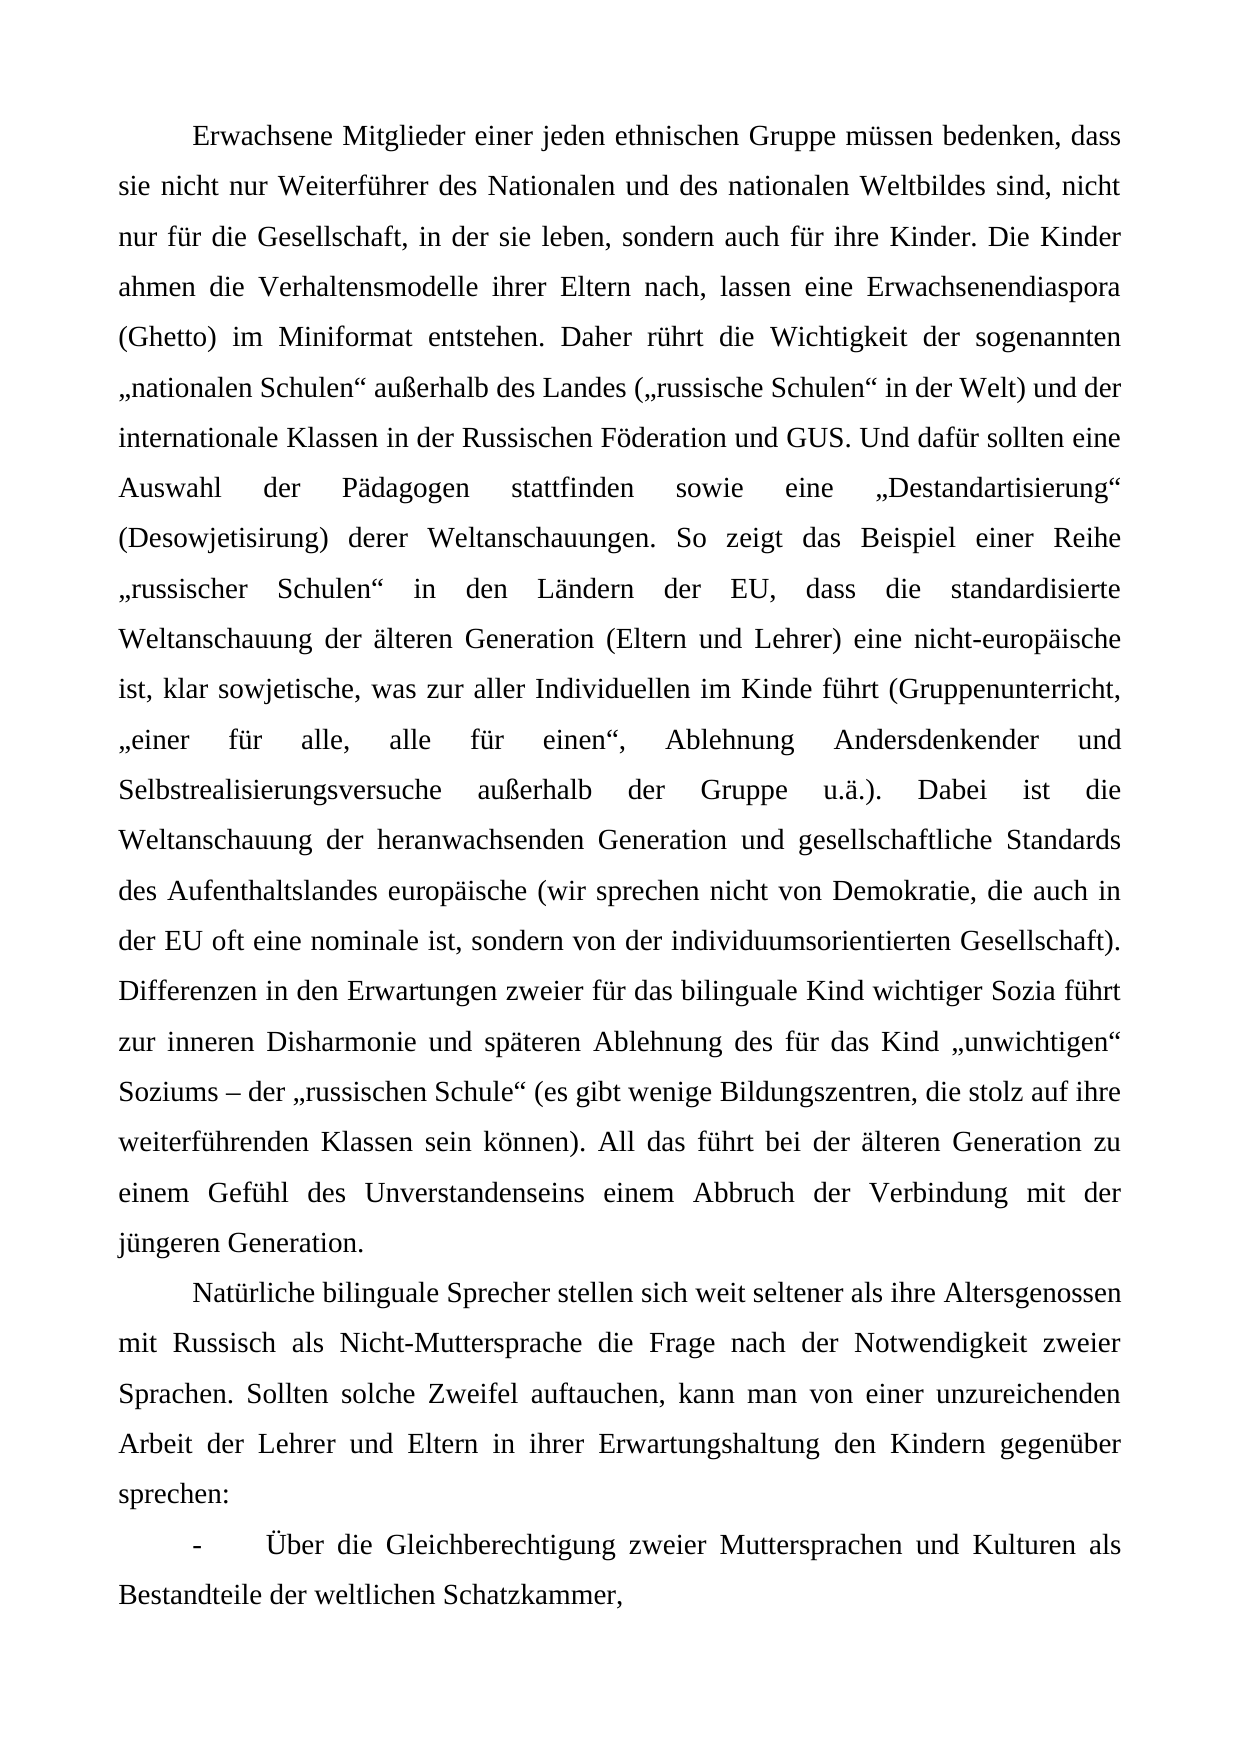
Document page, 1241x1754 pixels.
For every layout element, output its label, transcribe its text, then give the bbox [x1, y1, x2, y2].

text Natürliche bilinguale Sprecher stellen sich weit seltener als ihre Altersgenossen mit Russisch als Nicht-Muttersprache die Frage nach der Notwendigkeit zweier Sprachen. Sollten solche Zweifel auftauchen, kann man von einer unzureichenden Arbeit der Lehrer und Eltern in ihrer Erwartungshaltung den Kindern gegenüber sprechen: [118, 1275, 1122, 1510]
text Erwachsene Mitglieder einer jeden ethnischen Gruppe müssen bedenken, dass sie nicht nur Weiterführer des Nationalen und des nationalen Weltbildes sind, nicht nur für die Gesellschaft, in der sie leben, sondern auch für ihre Kinder. Die Kinder ahmen die Verhaltensmodelle ihrer Eltern nach, lassen eine Erwachsenendiaspora (Ghetto) im Miniformat entstehen. Daher rührt die Wichtigkeit der sogenannten „nationalen Schulen“ außerhalb des Landes („russische Schulen“ in der Welt) und der internationale Klassen in der Russischen Föderation und GUS. Und dafür sollten eine Auswahl der Pädagogen stattfinden sowie eine „Destandartisierung“ (Desowjetisirung) derer Weltanschauungen. So zeigt das Beispiel einer Reihe „russischer Schulen“ in den Ländern der EU, dass die standardisierte Weltanschauung der älteren Generation (Eltern und Lehrer) eine nicht-europäische ist, klar sowjetische, was zur aller Individuellen im Kinde führt (Gruppenunterricht, „einer für alle, alle für einen“, Ablehnung Andersdenkender und Selbstrealisierungsversuche außerhalb der Gruppe u.ä.). Dabei ist die Weltanschauung der heranwachsenden Generation und gesellschaftliche Standards des Aufenthaltslandes europäische (wir sprechen nicht von Demokratie, die auch in der EU oft eine nominale ist, sondern von der individuumsorientierten Gesellschaft). Differenzen in den Erwartungen zweier für das bilinguale Kind wichtiger Sozia führt zur inneren Disharmonie und späteren Ablehnung des für das Kind „unwichtigen“ Soziums – der „russischen Schule“ (es gibt wenige Bildungszentren, die stolz auf ihre weiterführenden Klassen sein können). All das führt bei der älteren Generation zu einem Gefühl des Unverstandenseins einem Abbruch der Verbindung mit der jüngeren Generation. [118, 118, 1122, 1258]
list Über die Gleichberechtigung zweier Muttersprachen und Kulturen als Bestandteile der weltlichen Schatzkammer, [118, 1527, 1122, 1611]
